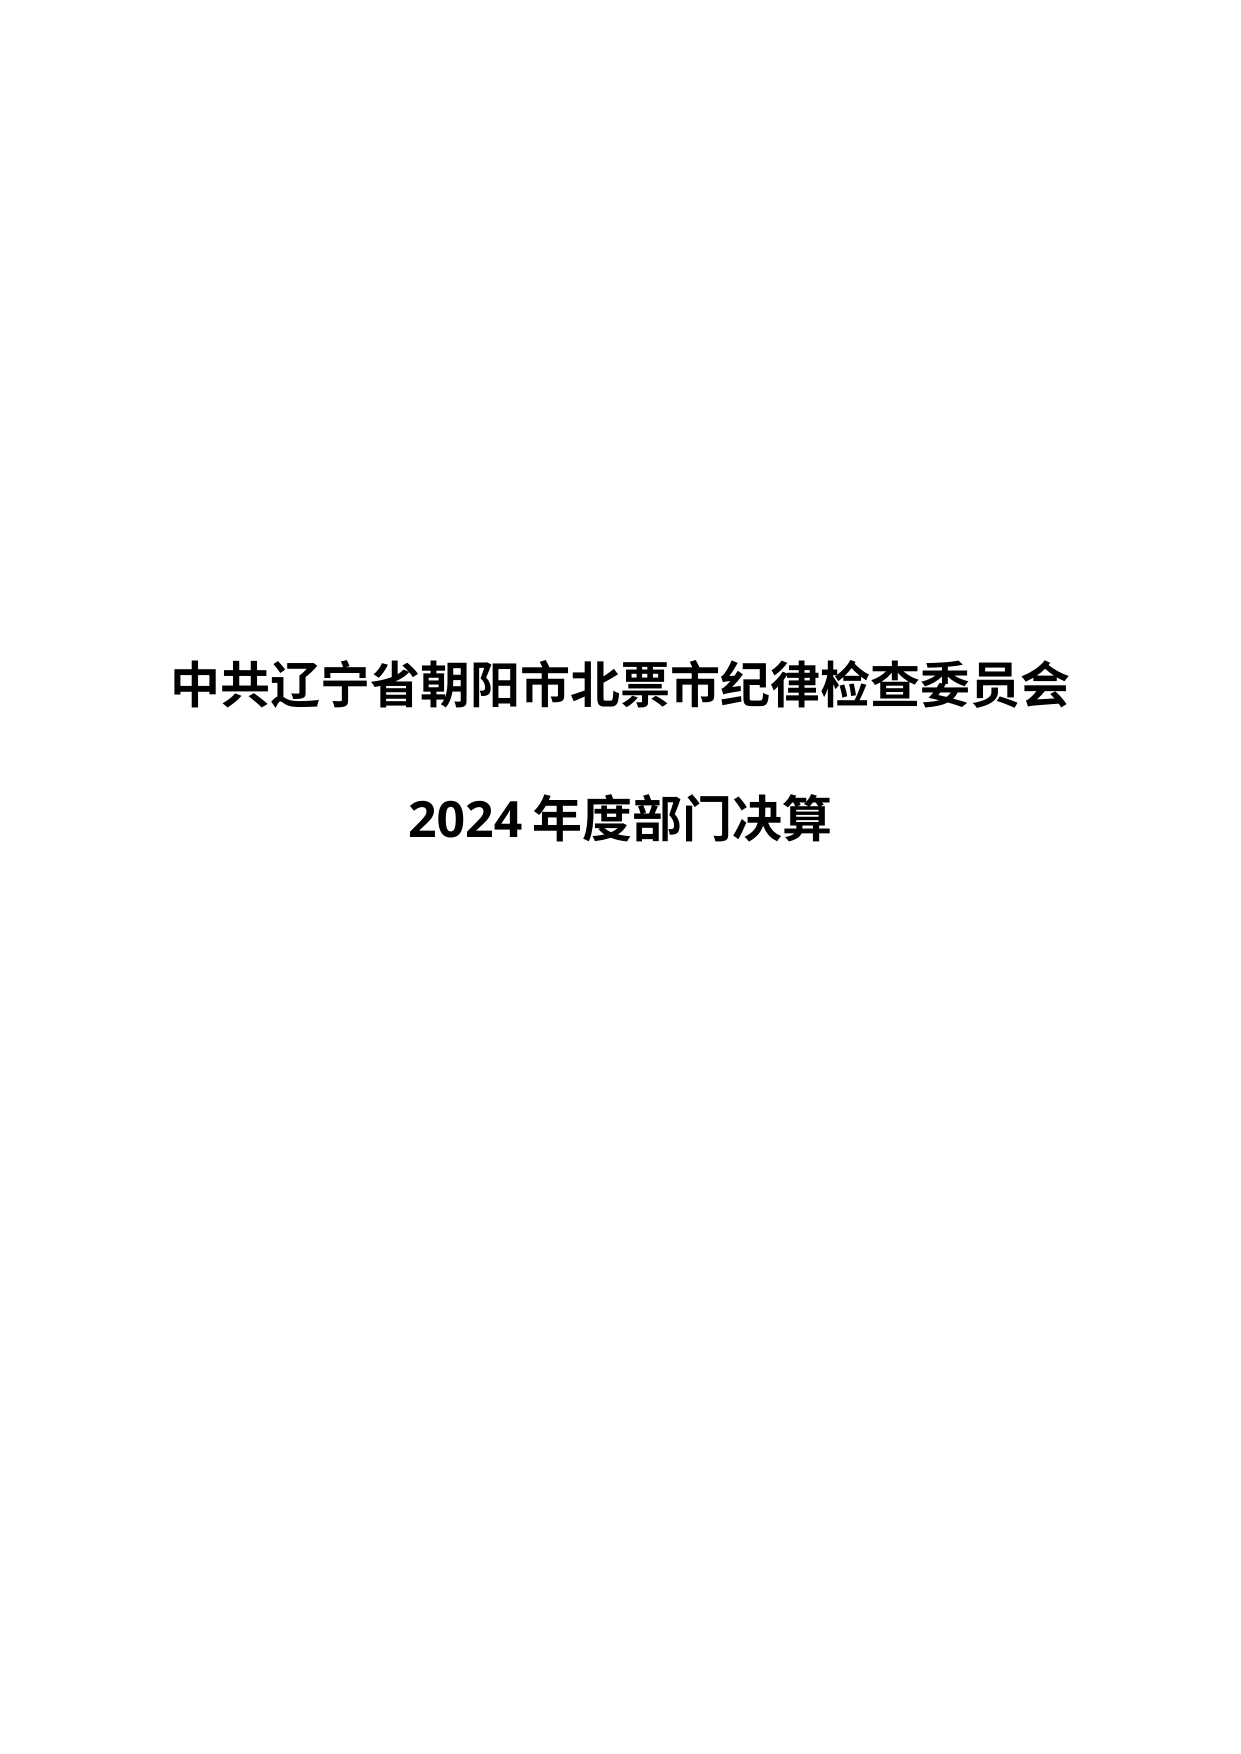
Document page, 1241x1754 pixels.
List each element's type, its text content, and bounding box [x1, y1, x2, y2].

text 2024年度部门决算 [148, 767, 1093, 864]
text 中共辽宁省朝阳市北票市纪律检查委员会 [148, 633, 1093, 731]
